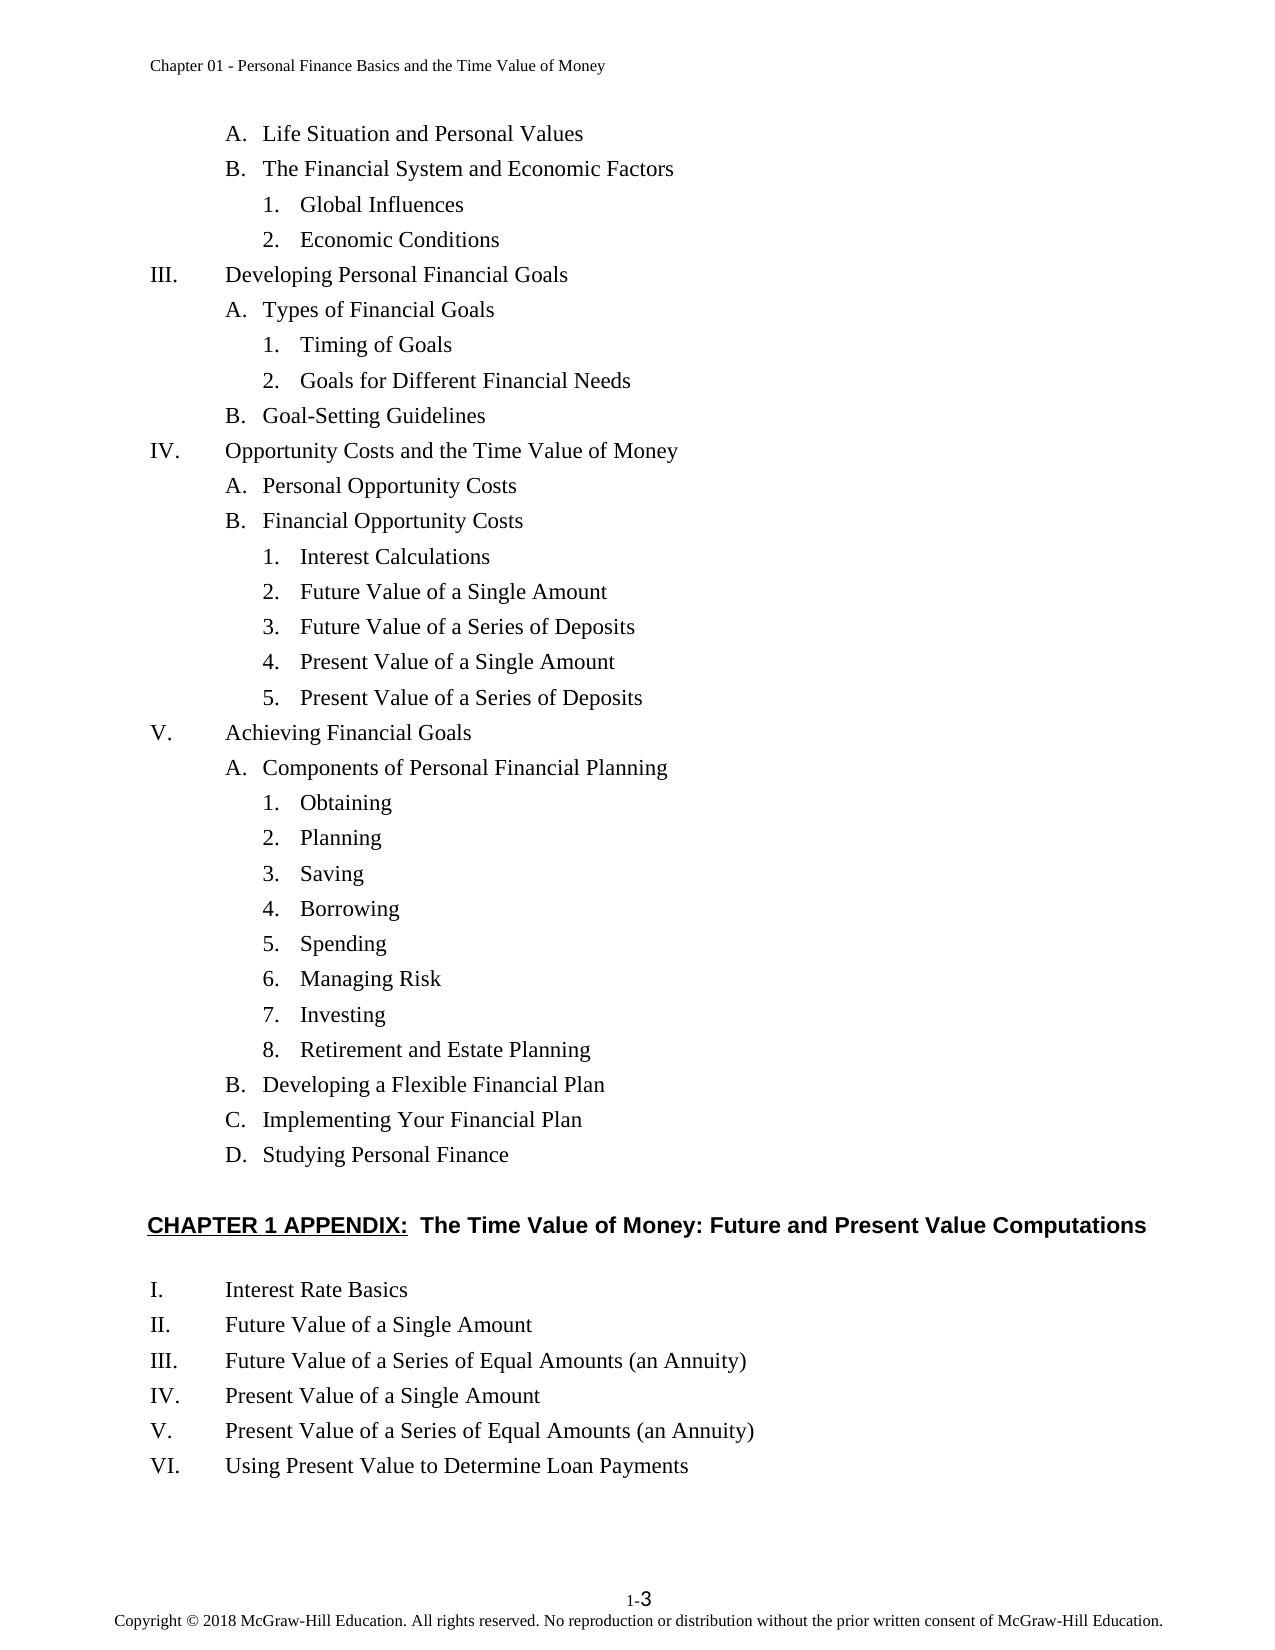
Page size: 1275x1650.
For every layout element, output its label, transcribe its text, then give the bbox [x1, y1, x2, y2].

text A. Life Situation and Personal Values [225, 120, 1175, 146]
text 4. Borrowing [262, 895, 1175, 921]
text CHAPTER 1 APPENDIX: The Time Value of Money: Future and Present Value Computations [147, 1212, 1175, 1239]
text V. Achieving Financial Goals [150, 719, 1175, 745]
text V. Present Value of a Series of Equal Amounts (an Annuity) VI. Using Present Value to Determine Loan Payments [150, 1417, 761, 1478]
text D. Studying Personal Finance [225, 1141, 1175, 1167]
text 2. Goals for Different Financial Needs [262, 367, 1175, 393]
text II. Future Value of a Single Amount [150, 1311, 1175, 1338]
text 1. Interest Calculations [262, 543, 1175, 569]
text 4. Present Value of a Single Amount [262, 648, 1175, 675]
text B. Goal-Setting Guidelines [225, 402, 1175, 428]
text A. Personal Opportunity Costs [225, 472, 1175, 499]
text 3. Saving [262, 860, 1175, 886]
text 5. Present Value of a Series of Deposits [262, 684, 1175, 710]
text 1. Global Influences [262, 191, 1175, 217]
text 1. Obtaining [262, 789, 1175, 816]
text 1. Timing of Goals [262, 331, 1175, 358]
text 2. Planning [262, 824, 1175, 851]
text B. The Financial System and Economic Factors [225, 155, 1175, 182]
text III. Developing Personal Financial Goals [150, 261, 1175, 287]
text 5. Spending [262, 930, 1175, 957]
text 3. Future Value of a Series of Deposits [262, 613, 1175, 639]
text 2. Future Value of a Single Amount [262, 578, 1175, 604]
text 7. Investing [262, 1001, 1175, 1027]
text A. Types of Financial Goals [225, 296, 1175, 323]
text 2. Economic Conditions [262, 226, 1175, 252]
text 8. Retirement and Estate Planning B. Developing a Flexible Financial Plan C. Implementing Your Financial Plan [225, 1036, 611, 1132]
text I. Interest Rate Basics [150, 1276, 1175, 1303]
text 6. Managing Risk [262, 965, 1175, 992]
text III. Future Value of a Series of Equal Amounts (an Annuity) IV. Present Value of a Single Amount [150, 1347, 753, 1408]
text A. Components of Personal Financial Planning [225, 754, 1175, 780]
text B. Financial Opportunity Costs [225, 507, 1175, 534]
text IV. Opportunity Costs and the Time Value of Money [150, 437, 1175, 463]
